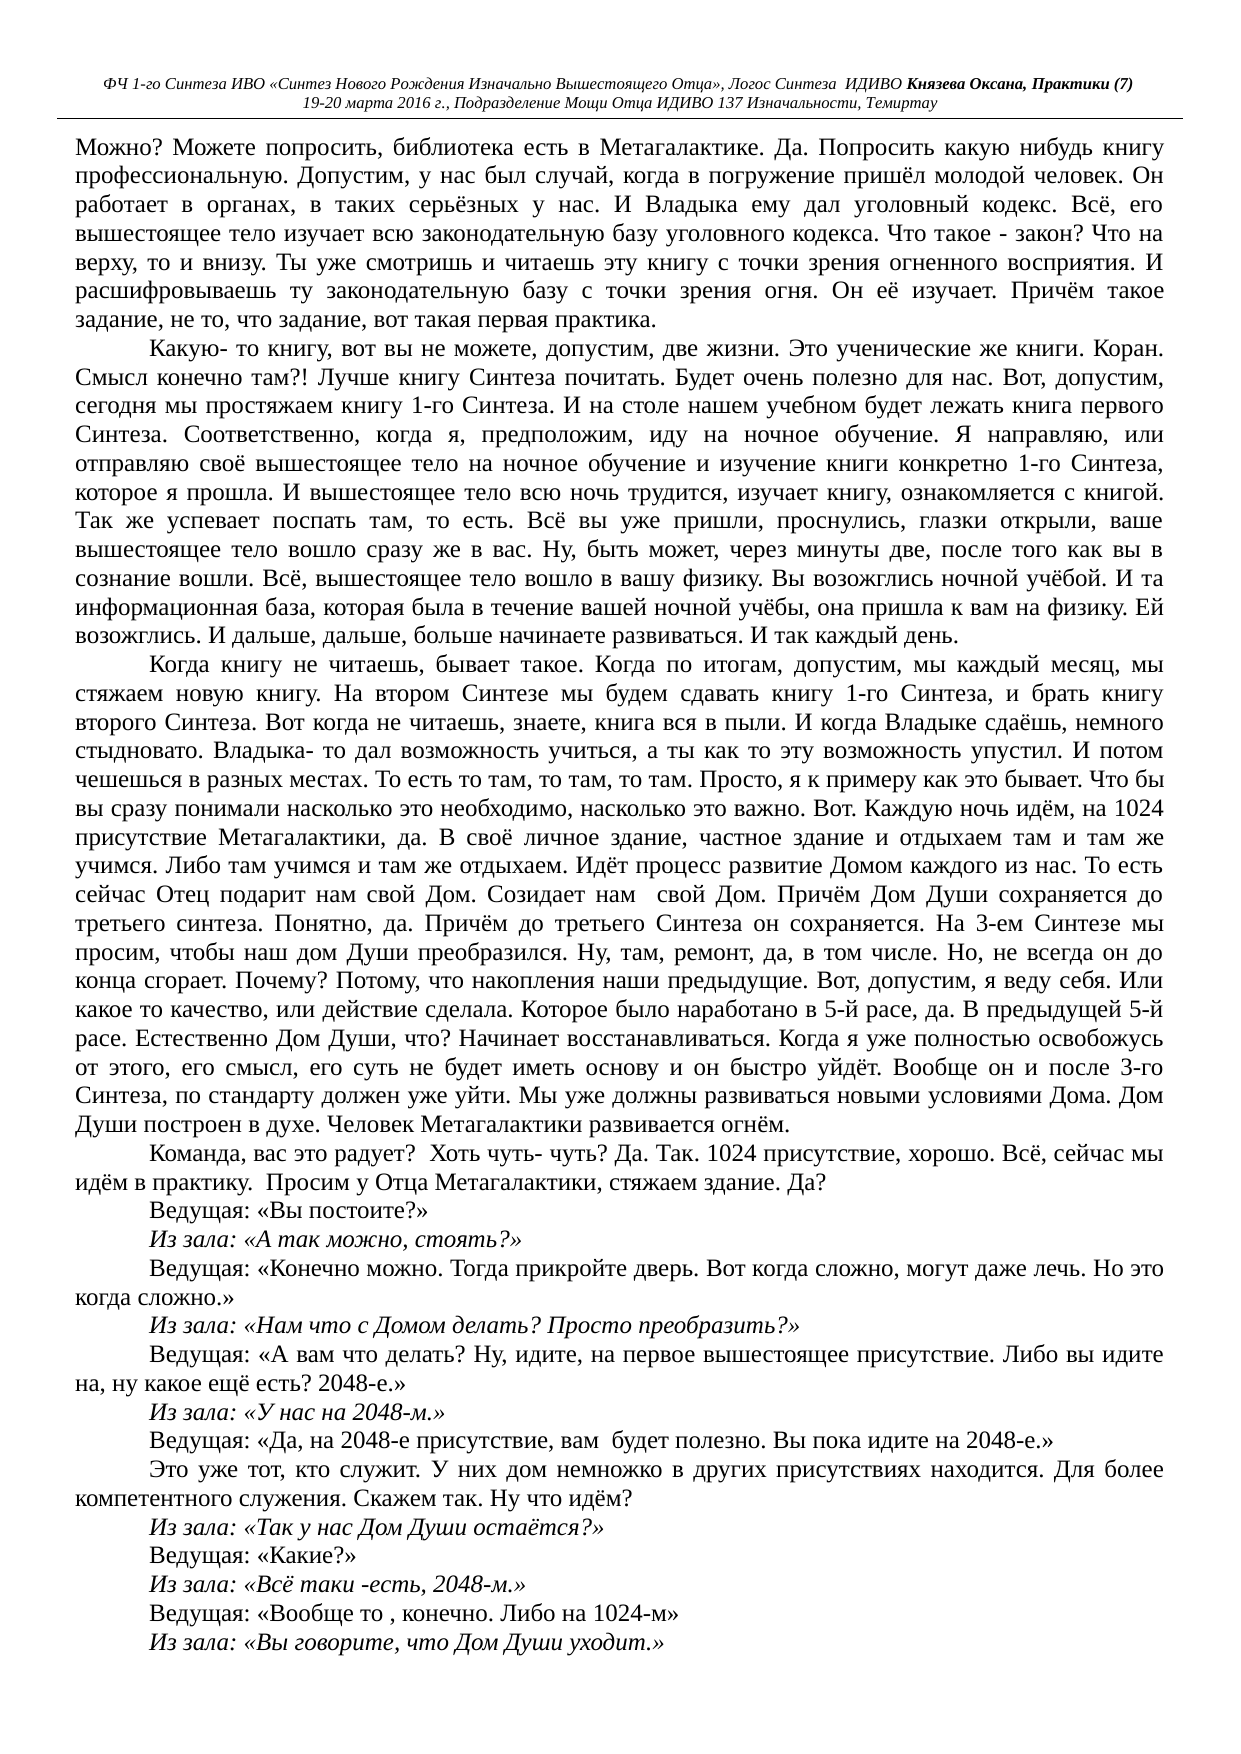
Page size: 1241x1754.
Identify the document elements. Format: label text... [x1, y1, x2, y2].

text Ведущая: «Вы постоите?» [75, 1196, 1165, 1224]
text Ведущая: «Да, на 2048-е присутствие, вам будет полезно. Вы пока идите на 2048-е.» [75, 1426, 1165, 1454]
text Когда книгу не читаешь, бывает такое. Когда по итогам, допустим, мы каждый месяц, мы стяжаем новую книгу. На втором Синтезе мы будем сдавать книгу 1-го Синтеза, и брать книгу второго Синтеза. Вот когда не читаешь, знаете, книга вся в пыли. И когда Владыке сдаёшь, немного стыдновато. Владыка- то дал возможность учиться, а ты как то эту возможность упустил. И потом чешешься в разных местах. То есть то там, то там, то там. Просто, я к примеру как это бывает. Что бы вы сразу понимали насколько это необходимо, насколько это важно. Вот. Каждую ночь идём, на 1024 присутствие Метагалактики, да. В своё личное здание, частное здание и отдыхаем там и там же учимся. Либо там учимся и там же отдыхаем. Идёт процесс развитие Домом каждого из нас. То есть сейчас Отец подарит нам свой Дом. Созидает нам свой Дом. Причём Дом Души сохраняется до третьего синтеза. Понятно, да. Причём до третьего Синтеза он сохраняется. На 3-ем Синтезе мы просим, чтобы наш дом Души преобразился. Ну, там, ремонт, да, в том числе. Но, не всегда он до конца сгорает. Почему? Потому, что накопления наши предыдущие. Вот, допустим, я веду себя. Или какое то качество, или действие сделала. Которое было наработано в 5-й расе, да. В предыдущей 5-й расе. Естественно Дом Души, что? Начинает восстанавливаться. Когда я уже полностью освобожусь от этого, его смысл, его суть не будет иметь основу и он быстро уйдёт. Вообще он и после 3-го Синтеза, по стандарту должен уже уйти. Мы уже должны развиваться новыми условиями Дома. Дом Души построен в духе. Человек Метагалактики развивается огнём. [75, 649, 1165, 1138]
text Из зала: «Вы говорите, что Дом Души уходит.» [75, 1627, 1165, 1656]
text Из зала: «Нам что с Домом делать? Просто преобразить?» [75, 1311, 1165, 1339]
text Это уже тот, кто служит. У них дом немножко в других присутствиях находится. Для более компетентного служения. Скажем так. Ну что идём? [75, 1454, 1165, 1512]
text Команда, вас это радует? Хоть чуть- чуть? Да. Так. 1024 присутствие, хорошо. Всё, сейчас мы идём в практику. Просим у Отца Метагалактики, стяжаем здание. Да? [75, 1138, 1165, 1196]
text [75, 132, 1165, 333]
text Ведущая: «А вам что делать? Ну, идите, на первое вышестоящее присутствие. Либо вы идите на, ну какое ещё есть? 2048-е.» [75, 1339, 1165, 1397]
text Ведущая: «Какие?» [75, 1541, 1165, 1569]
text Из зала: «Так у нас Дом Души остаётся?» [75, 1512, 1165, 1541]
text Ведущая: «Вообще то , конечно. Либо на 1024-м» [75, 1598, 1165, 1627]
text Из зала: «Всё таки -есть, 2048-м.» [75, 1569, 1165, 1598]
text Из зала: «А так можно, стоять?» [75, 1224, 1165, 1253]
text Какую- то книгу, вот вы не можете, допустим, две жизни. Это ученические же книги. Коран. Смысл конечно там?! Лучше книгу Синтеза почитать. Будет очень полезно для нас. Вот, допустим, сегодня мы простяжаем книгу 1-го Синтеза. И на столе нашем учебном будет лежать книга первого Синтеза. Соответственно, когда я, предположим, иду на ночное обучение. Я направляю, или отправляю своё вышестоящее тело на ночное обучение и изучение книги конкретно 1-го Синтеза, которое я прошла. И вышестоящее тело всю ночь трудится, изучает книгу, ознакомляется с книгой. Так же успевает поспать там, то есть. Всё вы уже пришли, проснулись, глазки открыли, ваше вышестоящее тело вошло сразу же в вас. Ну, быть может, через минуты две, после того как вы в сознание вошли. Всё, вышестоящее тело вошло в вашу физику. Вы возожглись ночной учёбой. И та информационная база, которая была в течение вашей ночной учёбы, она пришла к вам на физику. Ей возожглись. И дальше, дальше, больше начинаете развиваться. И так каждый день. [75, 333, 1165, 649]
text Из зала: «У нас на 2048-м.» [75, 1397, 1165, 1426]
text Ведущая: «Конечно можно. Тогда прикройте дверь. Вот когда сложно, могут даже лечь. Но это когда сложно.» [75, 1253, 1165, 1311]
